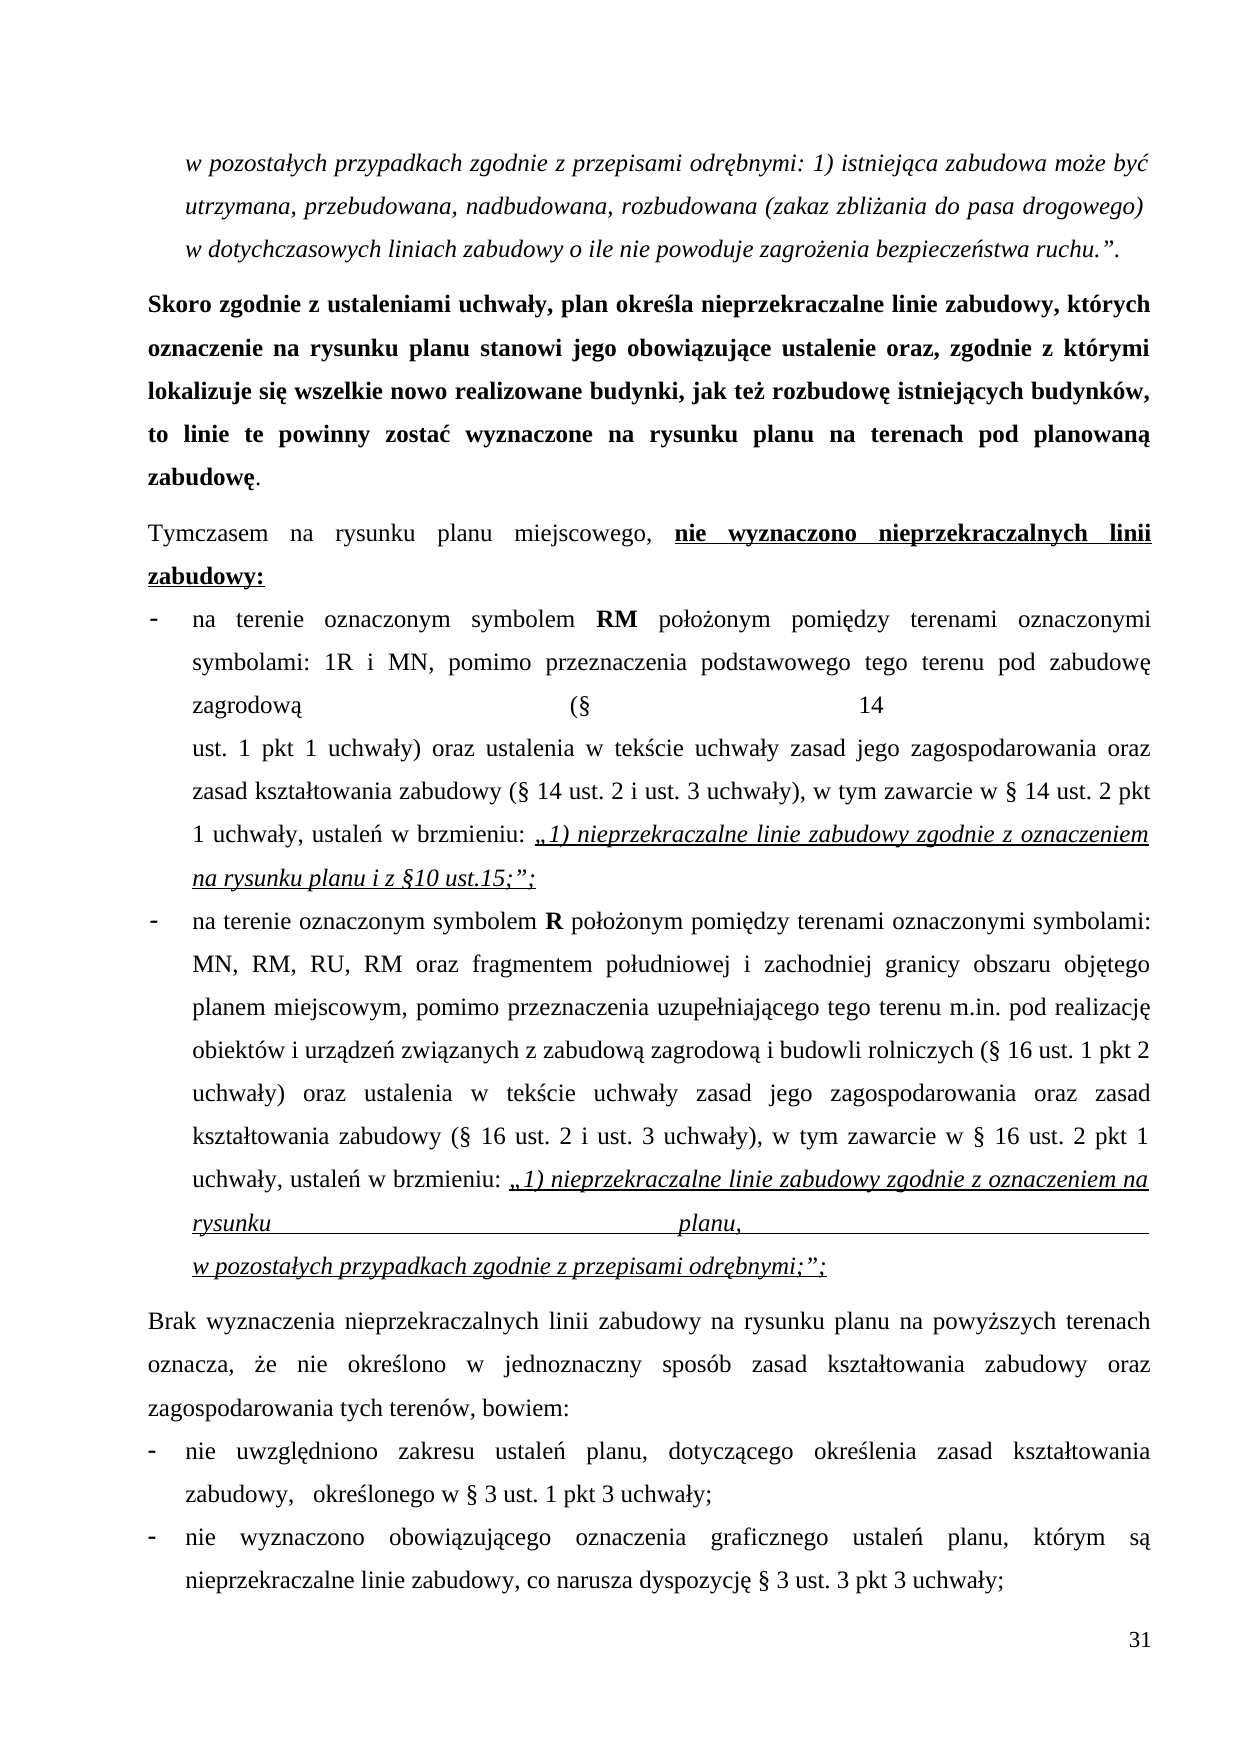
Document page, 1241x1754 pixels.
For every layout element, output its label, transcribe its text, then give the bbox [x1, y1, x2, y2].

list na terenie oznaczonym symbolem RM położonym pomiędzy terenami oznaczonymi symbolami: 1R i MN, pomimo przeznaczenia podstawowego tego terenu pod zabudowę zagrodową (§ 14 ust. 1 pkt 1 uchwały) oraz ustalenia w tekście uchwały zasad jego zagospodarowania oraz zasad kształtowania zabudowy (§ 14 ust. 2 i ust. 3 uchwały), w tym zawarcie w § 14 ust. 2 pkt 1 uchwały, ustaleń w brzmieniu: „1) nieprzekraczalne linie zabudowy zgodnie z oznaczeniem na rysunku planu i z §10 ust.15;”; [148, 604, 1152, 891]
text Tymczasem na rysunku planu miejscowego, nie wyznaczono nieprzekraczalnych linii zabudowy: [148, 518, 1152, 589]
list nie wyznaczono obowiązującego oznaczenia graficznego ustaleń planu, którym są nieprzekraczalne linie zabudowy, co narusza dyspozycję § 3 ust. 3 pkt 3 uchwały; [148, 1522, 1152, 1594]
text Brak wyznaczenia nieprzekraczalnych linii zabudowy na rysunku planu na powyższych terenach oznacza, że nie określono w jednoznaczny sposób zasad kształtowania zabudowy oraz zagospodarowania tych terenów, bowiem: [148, 1306, 1152, 1421]
list nie uwzględniono zakresu ustaleń planu, dotyczącego określenia zasad kształtowania zabudowy, określonego w § 3 ust. 1 pkt 3 uchwały; [148, 1436, 1152, 1508]
text Skoro zgodnie z ustaleniami uchwały, plan określa nieprzekraczalne linie zabudowy, których oznaczenie na rysunku planu stanowi jego obowiązujące ustalenie oraz, zgodnie z którymi lokalizuje się wszelkie nowo realizowane budynki, jak też rozbudowę istniejących budynków, to linie te powinny zostać wyznaczone na rysunku planu na terenach pod planowaną zabudowę. [148, 289, 1152, 491]
list na terenie oznaczonym symbolem R położonym pomiędzy terenami oznaczonymi symbolami: MN, RM, RU, RM oraz fragmentem południowej i zachodniej granicy obszaru objętego planem miejscowym, pomimo przeznaczenia uzupełniającego tego terenu m.in. pod realizację obiektów i urządzeń związanych z zabudową zagrodową i budowli rolniczych (§ 16 ust. 1 pkt 2 uchwały) oraz ustalenia w tekście uchwały zasad jego zagospodarowania oraz zasad kształtowania zabudowy (§ 16 ust. 2 i ust. 3 uchwały), w tym zawarcie w § 16 ust. 2 pkt 1 uchwały, ustaleń w brzmieniu: „1) nieprzekraczalne linie zabudowy zgodnie z oznaczeniem na rysunku planu, w pozostałych przypadkach zgodnie z przepisami odrębnymi;”; [148, 906, 1152, 1279]
